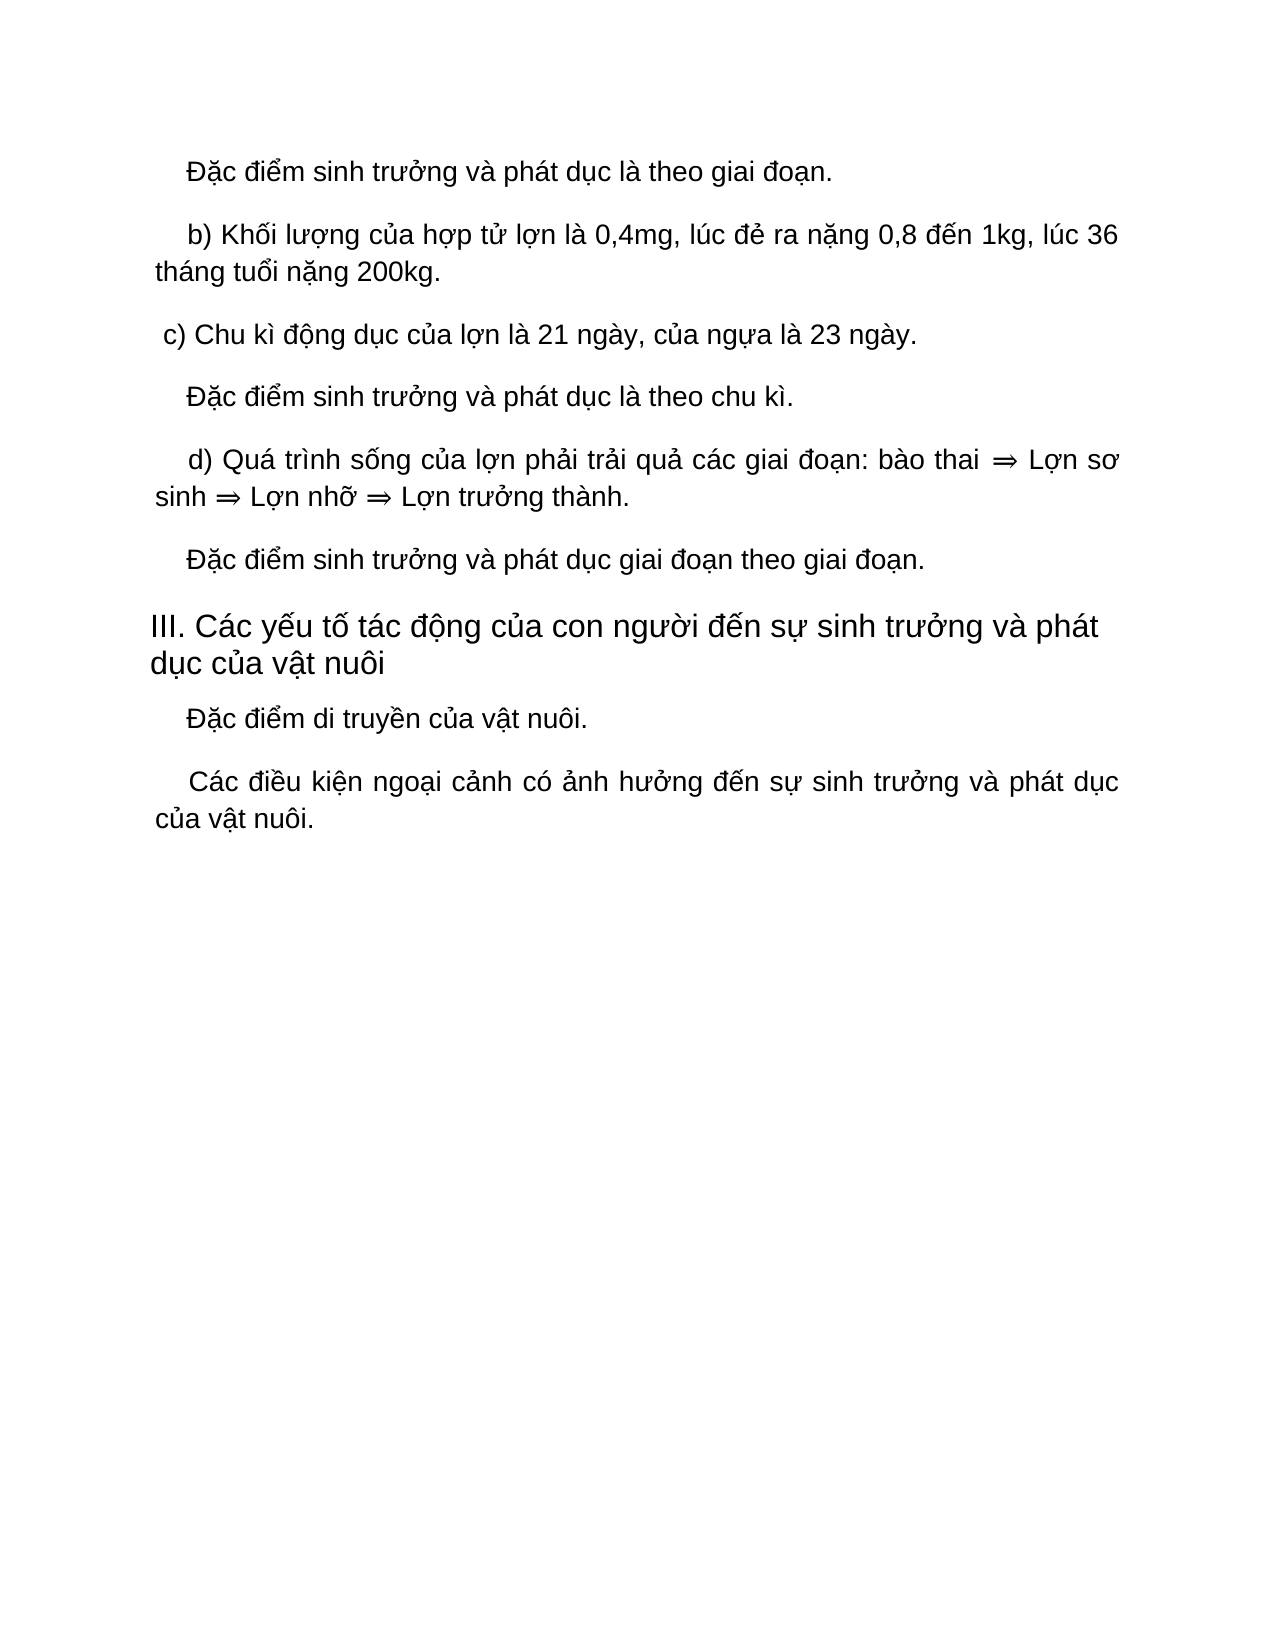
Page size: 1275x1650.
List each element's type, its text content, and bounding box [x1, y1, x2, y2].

text c) Chu kì động dục của lợn là 21 ngày, của ngựa là 23 ngày. [155, 312, 1120, 350]
text Các điều kiện ngoại cảnh có ảnh hưởng đến sự sinh trưởng và phát dục của vật nuôi. [155, 759, 1120, 834]
subtitle III. Các yếu tố tác động của con người đến sự sinh trưởng và phát dục của vật nuôi [150, 606, 1120, 681]
text b) Khối lượng của hợp tử lợn là 0,4mg, lúc đẻ ra nặng 0,8 đến 1kg, lúc 36 tháng tuổi nặng 200kg. [155, 212, 1120, 287]
text d) Quá trình sống của lợn phải trải quả các giai đoạn: bào thai ⇒ Lợn sơ sinh ⇒ Lợn nhỡ ⇒ Lợn trưởng thành. [155, 437, 1120, 512]
text Đặc điểm sinh trưởng và phát dục giai đoạn theo giai đoạn. [155, 537, 1120, 575]
text Đặc điểm di truyền của vật nuôi. [155, 697, 1120, 734]
text Đặc điểm sinh trưởng và phát dục là theo chu kì. [155, 375, 1120, 412]
text Đặc điểm sinh trưởng và phát dục là theo giai đoạn. [155, 150, 1120, 187]
